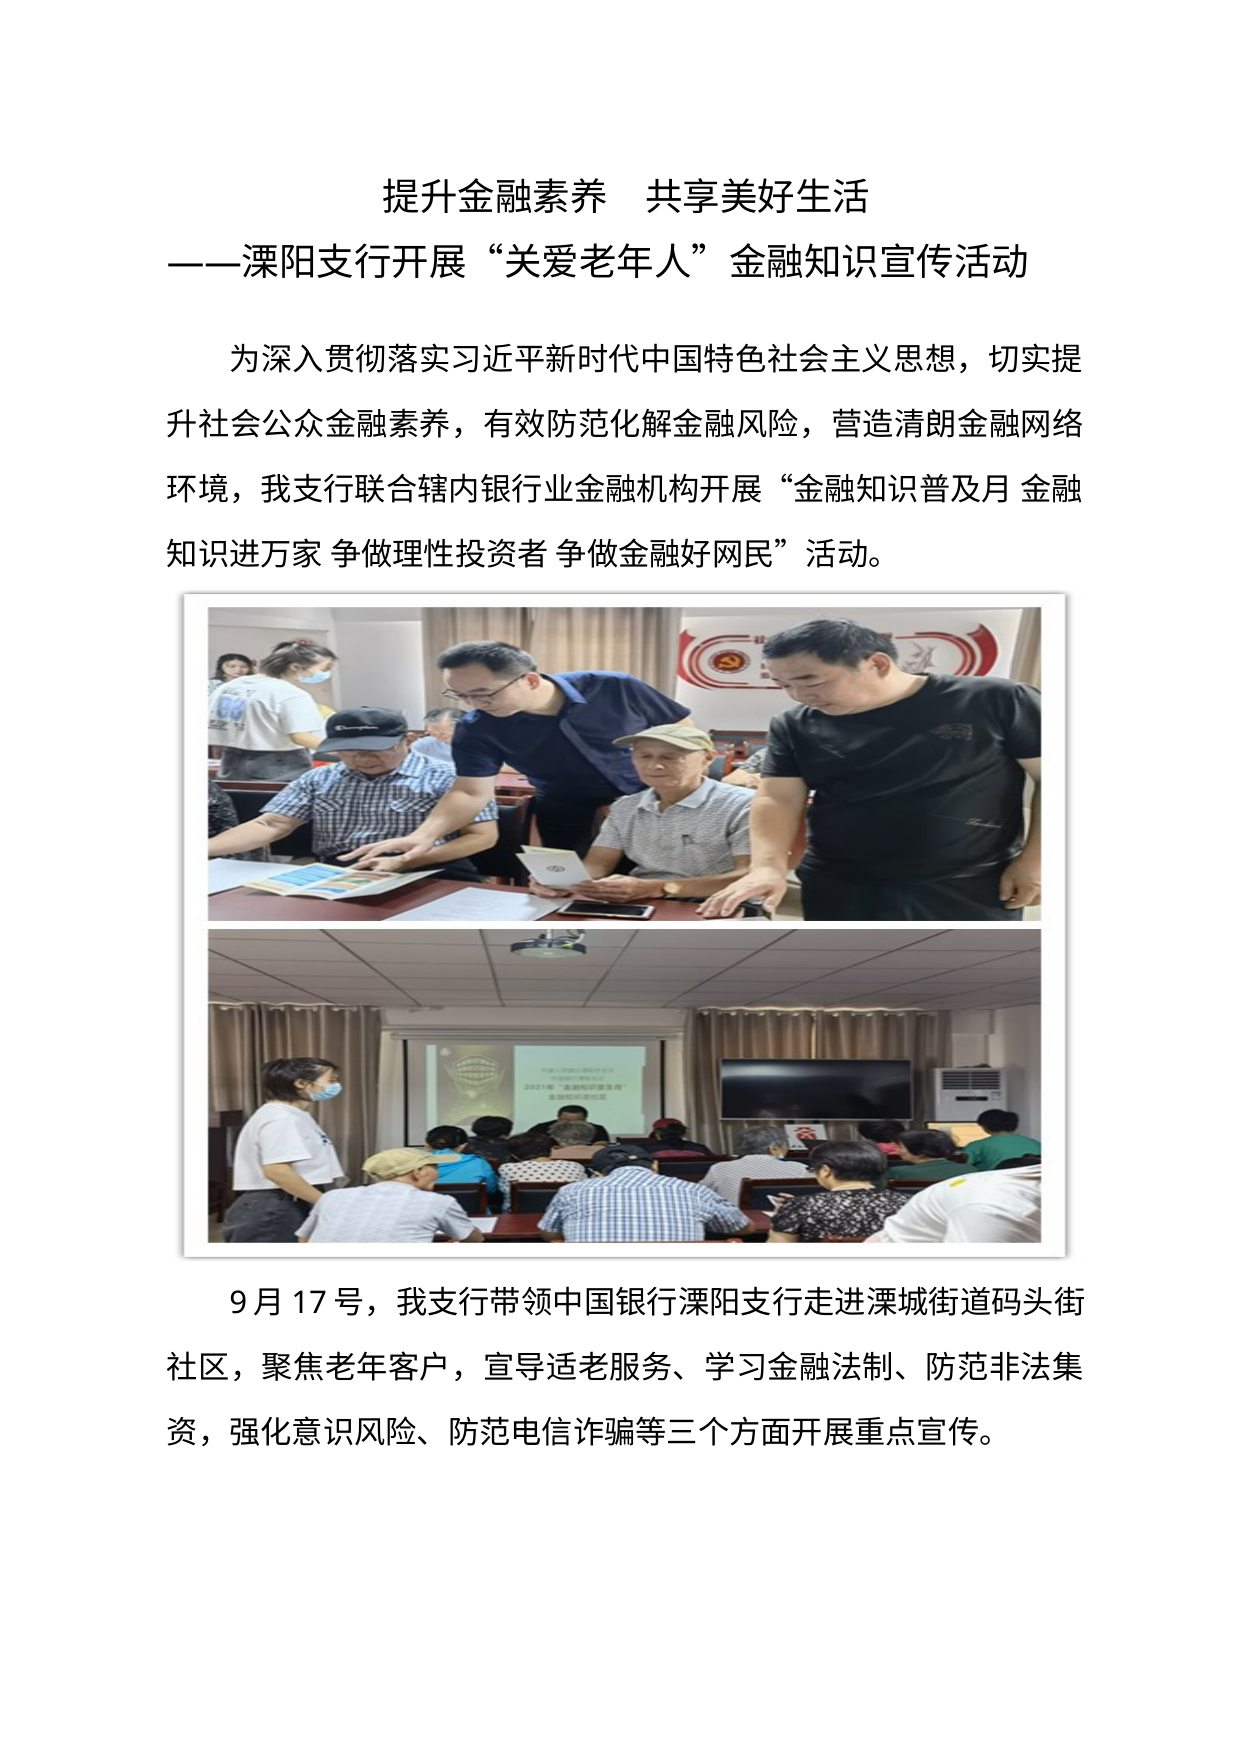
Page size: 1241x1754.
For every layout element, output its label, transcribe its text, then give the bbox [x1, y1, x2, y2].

text ——溧阳支行开展“关爱老年人”金融知识宣传活动 [167, 227, 1085, 292]
text 提升金融素养 共享美好生活 [167, 162, 1085, 227]
text 9月17号，我支行带领中国银行溧阳支行走进溧城街道码头街社区，聚焦老年客户，宣导适老服务、学习金融法制、防范非法集资，强化意识风险、防范电信诈骗等三个方面开展重点宣传。 [167, 1267, 1085, 1462]
picture [166, 584, 1084, 1267]
text 为深入贯彻落实习近平新时代中国特色社会主义思想，切实提升社会公众金融素养，有效防范化解金融风险，营造清朗金融网络环境，我支行联合辖内银行业金融机构开展“金融知识普及月 金融知识进万家 争做理性投资者 争做金融好网民”活动。 [167, 324, 1085, 584]
